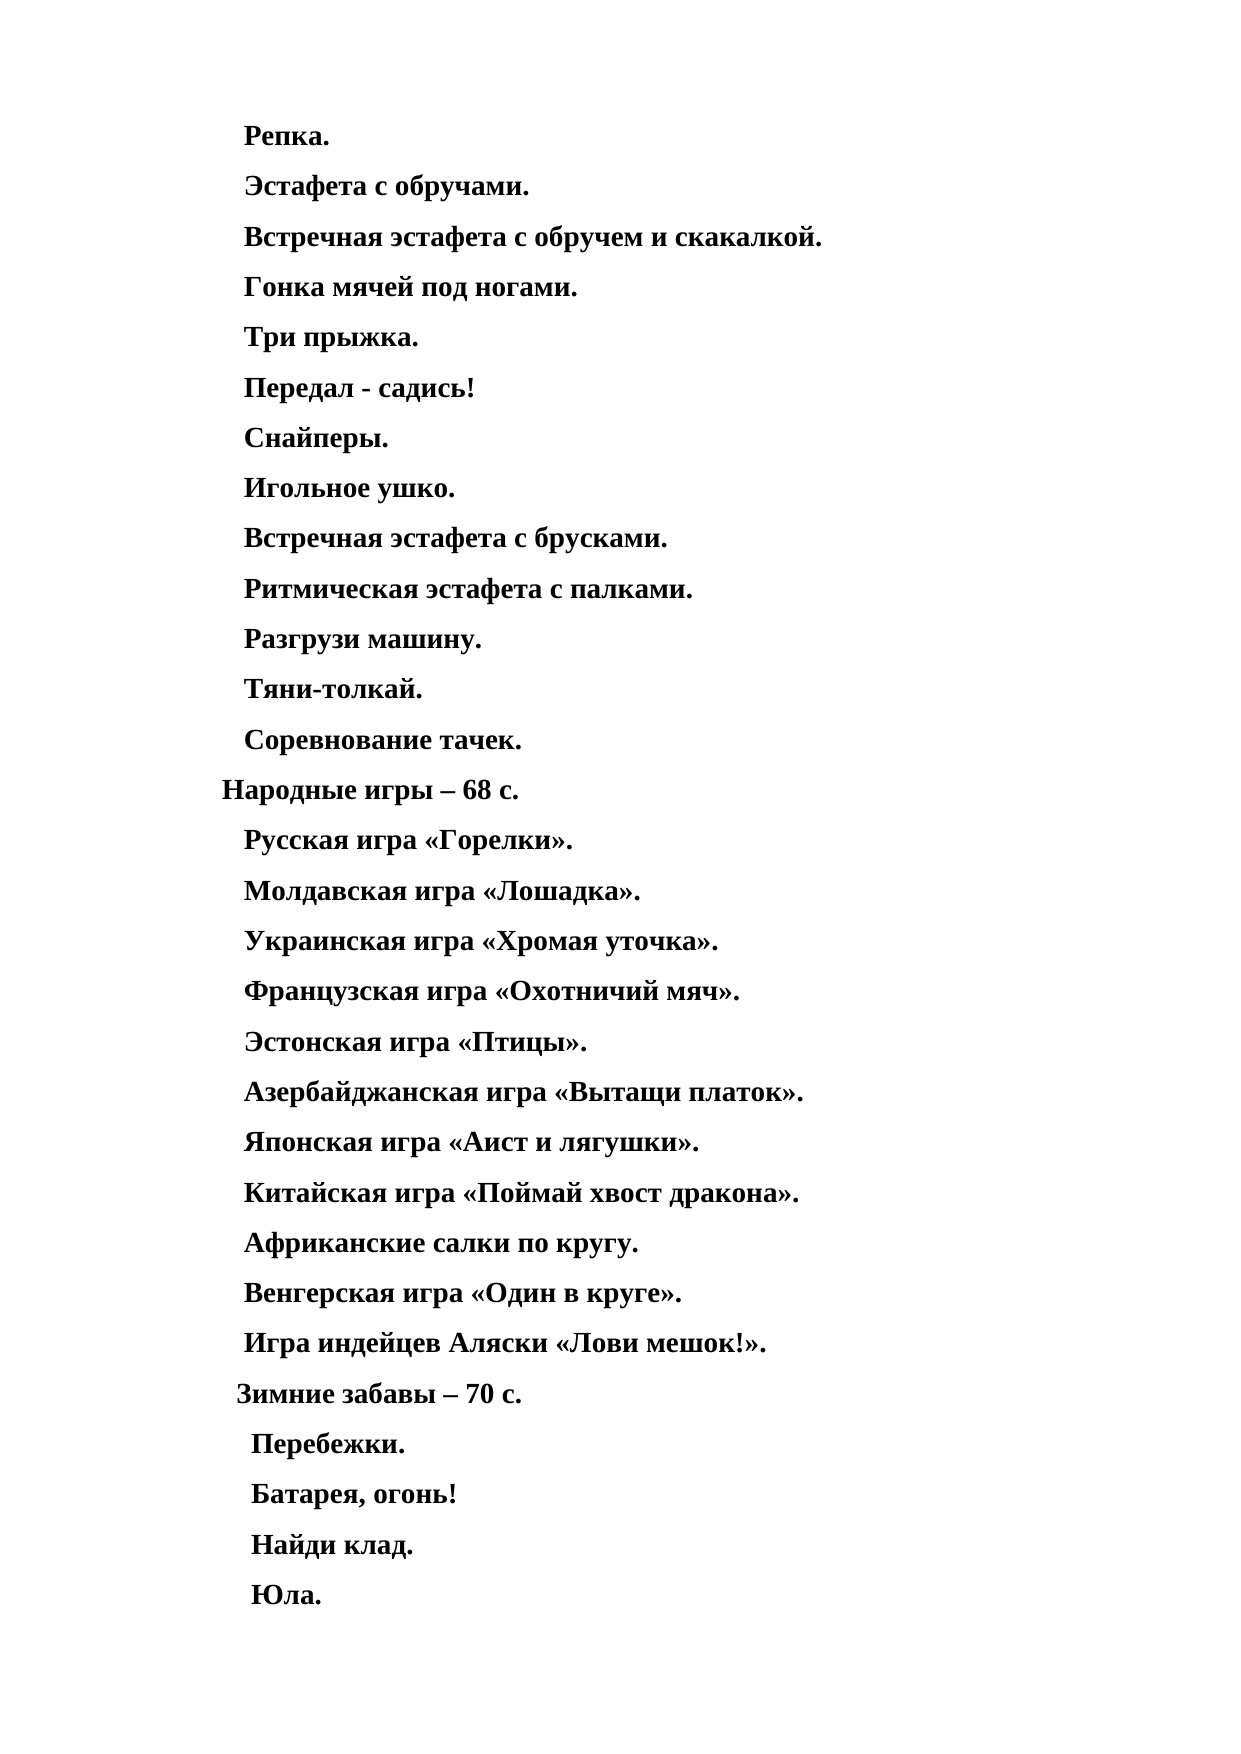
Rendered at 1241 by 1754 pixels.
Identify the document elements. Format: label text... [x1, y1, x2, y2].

text Тяни-толкай. [148, 672, 1152, 705]
text Разгрузи машину. [148, 621, 1152, 655]
text Соревнование тачек. [148, 722, 1152, 755]
text Народные игры – 68 с. [148, 772, 1152, 806]
text Встречная эстафета с брусками. [148, 521, 1152, 554]
text Гонка мячей под ногами. [148, 269, 1152, 303]
text Русская игра «Горелки». [148, 822, 1152, 856]
text Африканские салки по кругу. [148, 1225, 1152, 1258]
text Японская игра «Аист и лягушки». [148, 1124, 1152, 1158]
text Игольное ушко. [148, 470, 1152, 504]
text Игра индейцев Аляски «Лови мешок!». [148, 1326, 1152, 1359]
text Молдавская игра «Лошадка». [148, 873, 1152, 906]
text Азербайджанская игра «Вытащи платок». [148, 1074, 1152, 1108]
text Ритмическая эстафета с палками. [148, 571, 1152, 604]
text Репка. [148, 118, 1152, 152]
text Три прыжка. [148, 319, 1152, 353]
text Перебежки. [148, 1426, 1152, 1460]
text Встречная эстафета с обручем и скакалкой. [148, 219, 1152, 252]
text Батарея, огонь! [148, 1477, 1152, 1510]
text Украинская игра «Хромая уточка». [148, 923, 1152, 957]
text Венгерская игра «Один в круге». [148, 1275, 1152, 1309]
text Зимние забавы – 70 с. [148, 1376, 1152, 1409]
text Французская игра «Охотничий мяч». [148, 973, 1152, 1007]
text Юла. [148, 1577, 1152, 1611]
text Эстафета с обручами. [148, 168, 1152, 202]
text Снайперы. [148, 420, 1152, 453]
text Найди клад. [148, 1527, 1152, 1560]
text Передал - садись! [148, 370, 1152, 403]
text Китайская игра «Поймай хвост дракона». [148, 1175, 1152, 1208]
text Эстонская игра «Птицы». [148, 1024, 1152, 1057]
